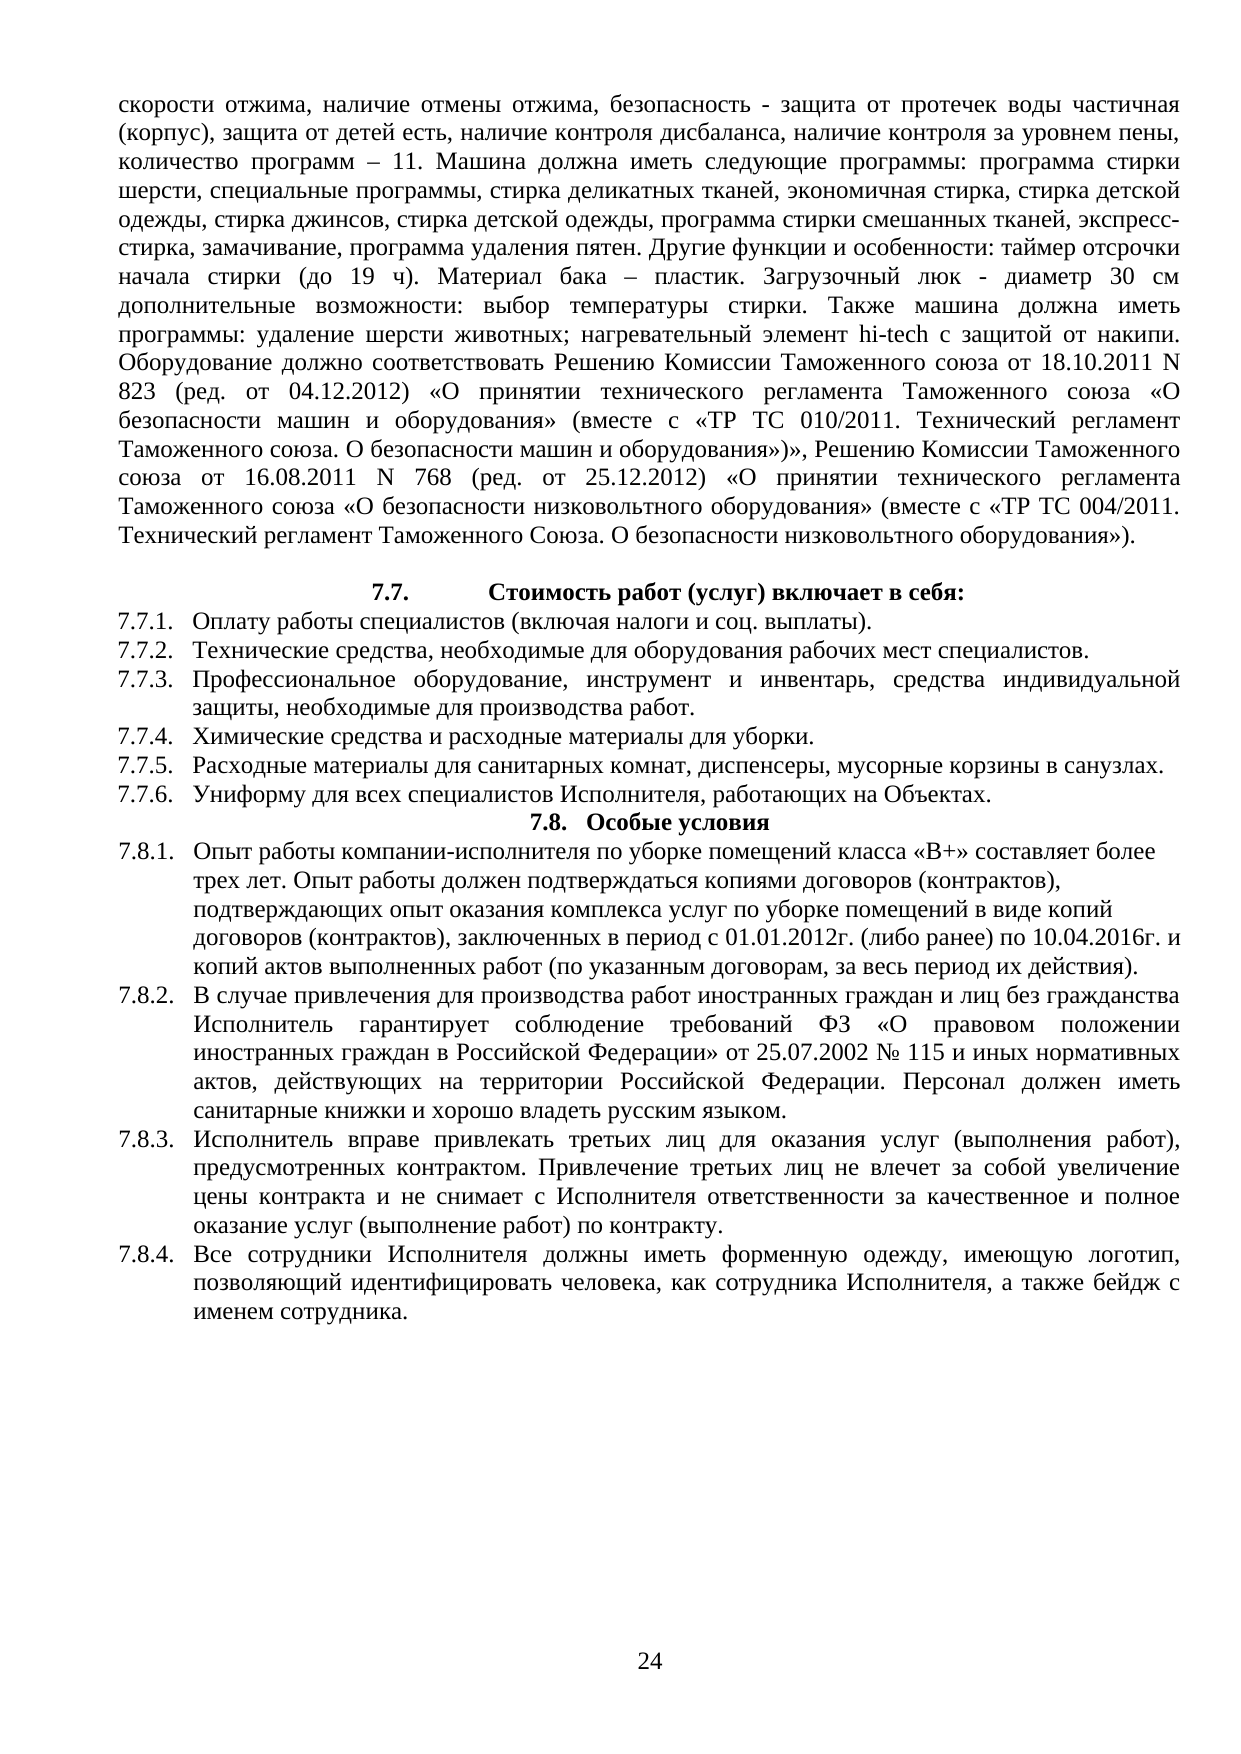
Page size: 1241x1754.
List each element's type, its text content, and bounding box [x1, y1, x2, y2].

list Особые условия [118, 807, 1181, 836]
list Униформу для всех специалистов Исполнителя, работающих на Объектах. [117, 779, 1181, 807]
list Исполнитель вправе привлекать третьих лиц для оказания услуг (выполнения работ), предусмотренных контрактом. Привлечение третьих лиц не влечет за собой увеличение цены контракта и не снимает с Исполнителя ответственности за качественное и полное оказание услуг (выполнение работ) по контракту. [118, 1124, 1181, 1239]
list В случае привлечения для производства работ иностранных граждан и лиц без гражданства Исполнитель гарантирует соблюдение требований ФЗ «О правовом положении иностранных граждан в Российской Федерации» от 25.07.2002 № 115 и иных нормативных актов, действующих на территории Российской Федерации. Персонал должен иметь санитарные книжки и хорошо владеть русским языком. [118, 980, 1181, 1124]
list Профессиональное оборудование, инструмент и инвентарь, средства индивидуальной защиты, необходимые для производства работ. [117, 664, 1181, 721]
list Технические средства, необходимые для оборудования рабочих мест специалистов. [117, 635, 1181, 664]
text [118, 89, 1181, 549]
list Расходные материалы для санитарных комнат, диспенсеры, мусорные корзины в санузлах. [117, 750, 1181, 779]
list Химические средства и расходные материалы для уборки. [117, 721, 1181, 750]
list Оплату работы специалистов (включая налоги и соц. выплаты). [117, 606, 1181, 635]
list Стоимость работ (услуг) включает в себя: [156, 577, 1181, 606]
list Все сотрудники Исполнителя должны иметь форменную одежду, имеющую логотип, позволяющий идентифицировать человека, как сотрудника Исполнителя, а также бейдж с именем сотрудника. [118, 1239, 1181, 1325]
list Опыт работы компании-исполнителя по уборке помещений класса «В+» составляет более трех лет. Опыт работы должен подтверждаться копиями договоров (контрактов), подтверждающих опыт оказания комплекса услуг по уборке помещений в виде копий договоров (контрактов), заключенных в период с 01.01.2012г. (либо ранее) по 10.04.2016г. и копий актов выполненных работ (по указанным договорам, за весь период их действия). [118, 836, 1181, 980]
